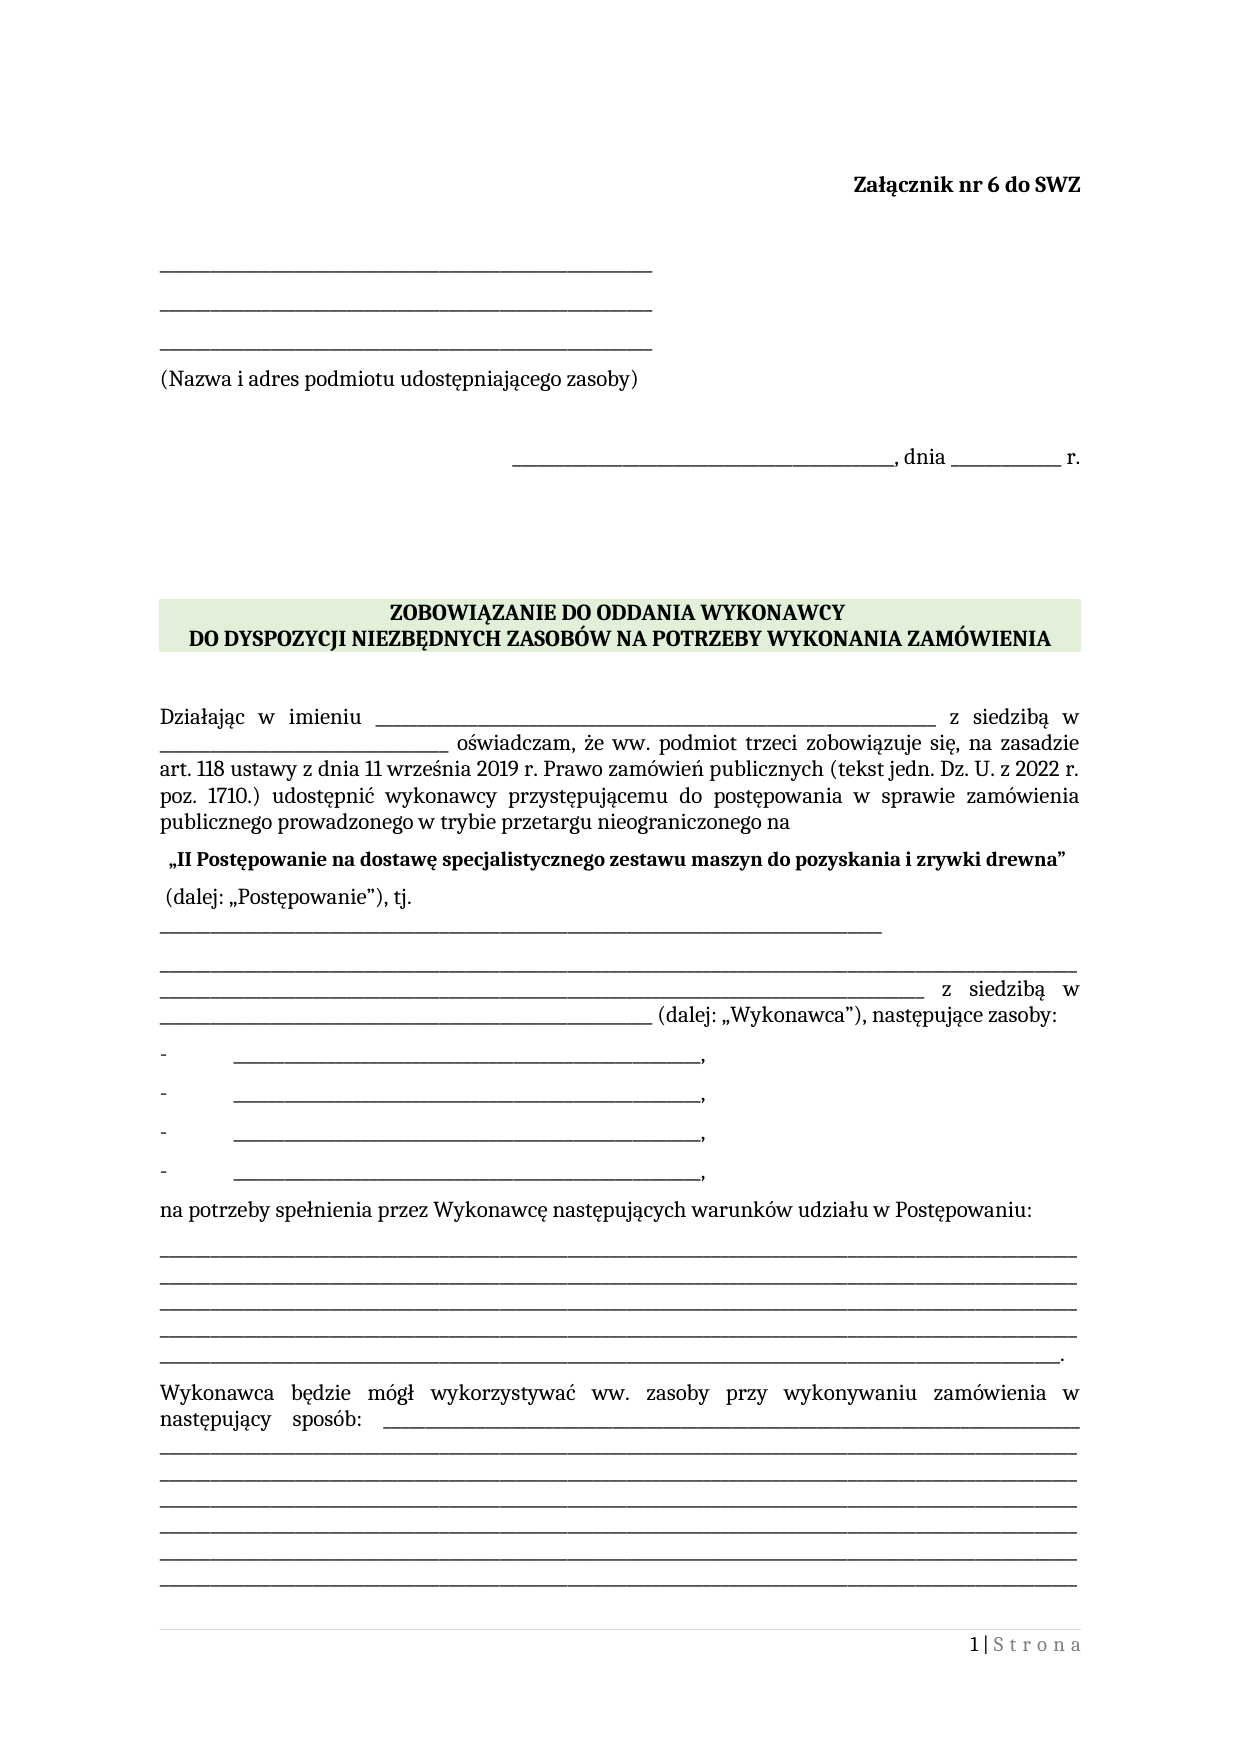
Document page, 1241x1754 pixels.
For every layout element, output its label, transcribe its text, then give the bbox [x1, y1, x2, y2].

text __________________________________________________________ [159, 250, 1081, 276]
text - _______________________________________________________, [159, 1119, 1081, 1145]
text ZOBOWIĄZANIE DO ODDANIA WYKONAWCY DO DYSPOZYCJI NIEZBĘDNYCH ZASOBÓW NA POTRZEBY WYKONANIA ZAMÓWIENIA [159, 599, 1081, 652]
text - _______________________________________________________, [159, 1041, 1081, 1067]
text __________________________________________________________ [159, 327, 1081, 354]
text Załącznik nr 6 do SWZ [159, 172, 1081, 198]
text _____________________________________________, dnia _____________ r. [159, 444, 1081, 470]
text „II Postępowanie na dostawę specjalistycznego zestawu maszyn do pozyskania i zrywki drewna” [159, 848, 1081, 872]
text Działając w imieniu __________________________________________________________________ z siedzibą w __________________________________ oświadczam, że ww. podmiot trzeci zobowiązuje się, na zasadzie art. 118 ustawy z dnia 11 września 2019 r. Prawo zamówień publicznych (tekst jedn. Dz. U. z 2022 r. poz. 1710.) udostępnić wykonawcy przystępującemu do postępowania w sprawie zamówienia publicznego prowadzonego w trybie przetargu nieograniczonego na [159, 703, 1081, 835]
text (Nazwa i adres podmiotu udostępniającego zasoby) [159, 366, 1081, 393]
text __________________________________________________________ [159, 288, 1081, 315]
text __________________________________________________________________________________________________________________________________________________________________________________________________________________________________________________________________________________________________________________________________________________________________________________________________________________________________________________________________________________________________________________________________________________________. [159, 1235, 1081, 1367]
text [159, 1379, 1081, 1590]
text - _______________________________________________________, [159, 1080, 1081, 1106]
text na potrzeby spełnienia przez Wykonawcę następujących warunków udziału w Postępowaniu: [159, 1196, 1081, 1223]
text - _______________________________________________________, [159, 1157, 1081, 1184]
text ______________________________________________________________________________________________________________________________________________________________________________________________________ z siedzibą w __________________________________________________________ (dalej: „Wykonawca”), następujące zasoby: [159, 949, 1081, 1028]
text (dalej: „Postępowanie”), tj. _____________________________________________________________________________________ [159, 884, 1081, 937]
